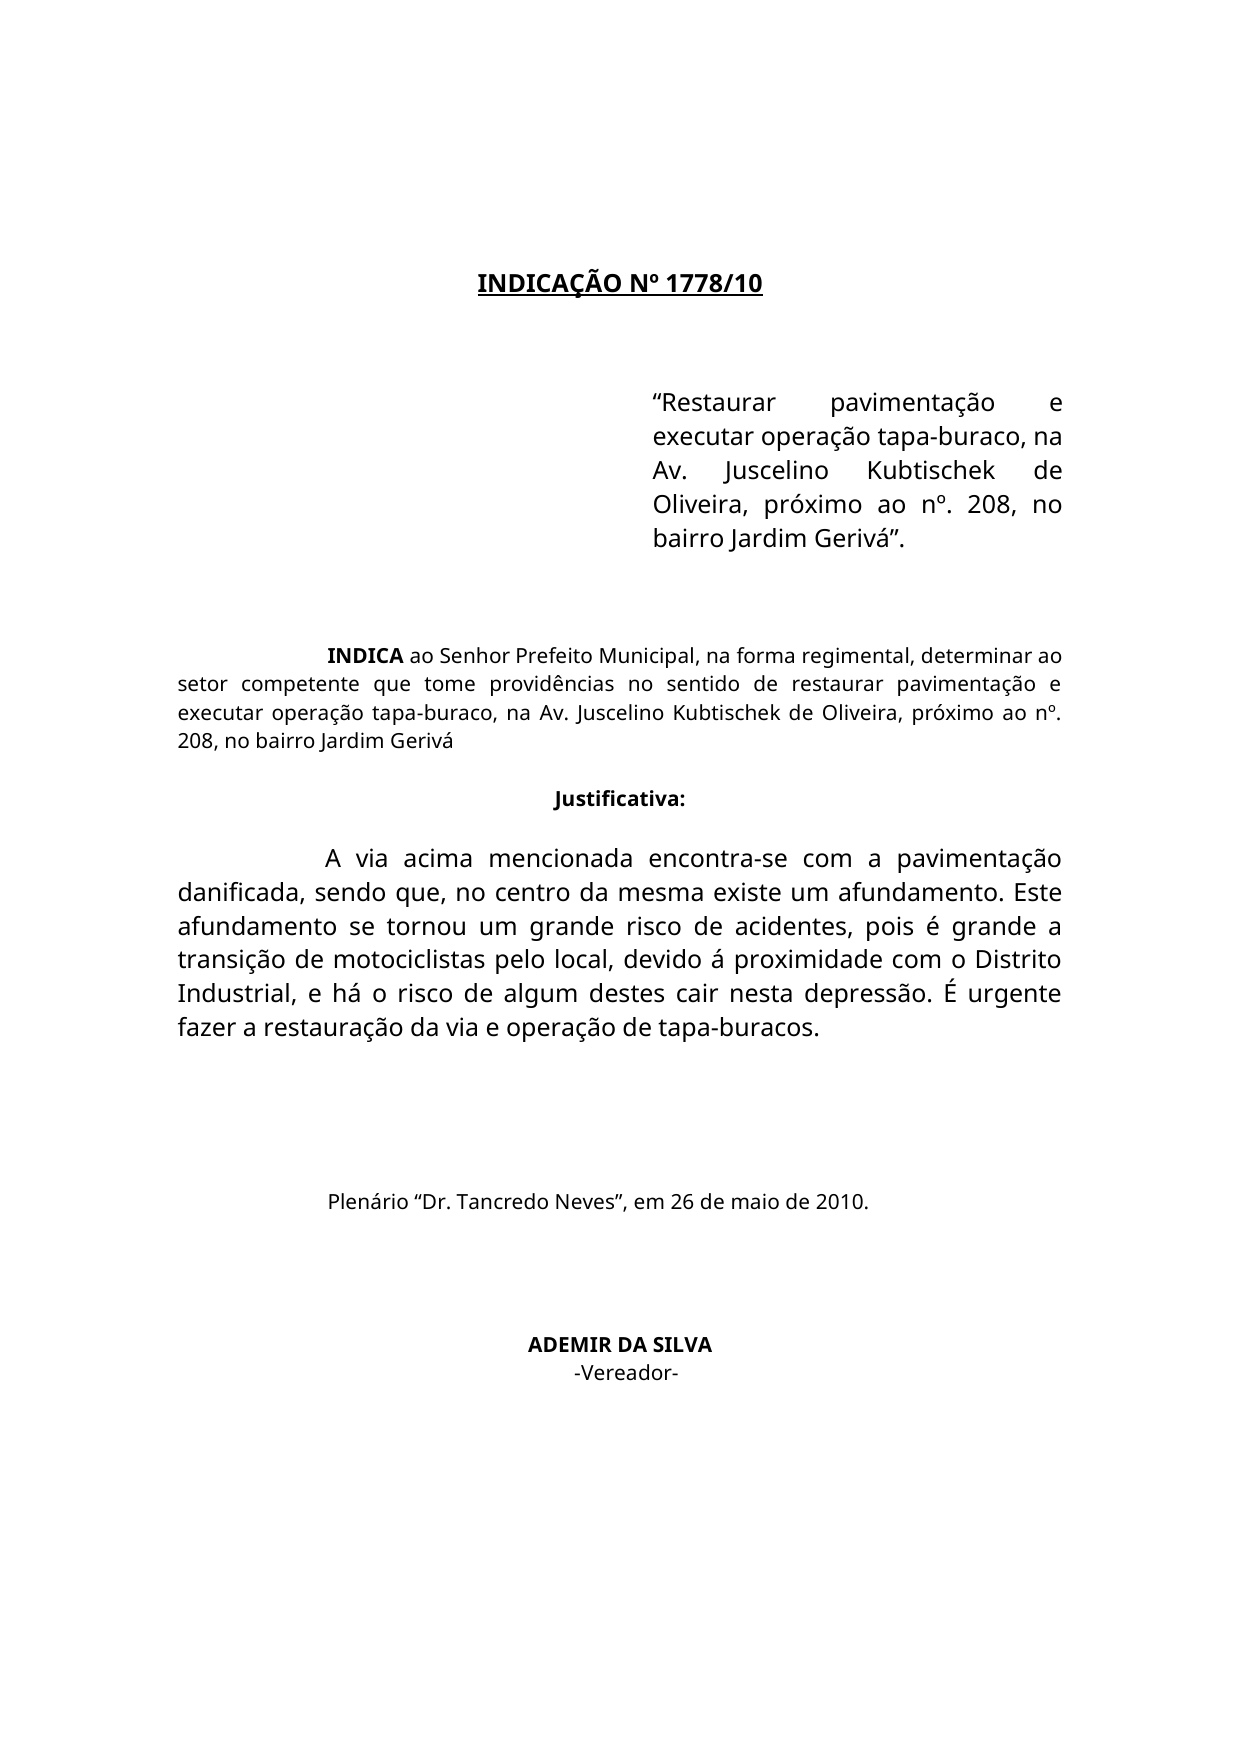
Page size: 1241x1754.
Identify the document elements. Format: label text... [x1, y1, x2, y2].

text Plenário “Dr. Tancredo Neves”, em 26 de maio de 2010. [177, 1187, 1063, 1216]
text Justificativa: [177, 783, 1063, 812]
text INDICA ao Senhor Prefeito Municipal, na forma regimental, determinar ao setor competente que tome providências no sentido de restaurar pavimentação e executar operação tapa-buraco, na Av. Juscelino Kubtischek de Oliveira, próximo ao nº. 208, no bairro Jardim Gerivá [177, 641, 1063, 755]
text ADEMIR DA SILVA [177, 1330, 1063, 1358]
title INDICAÇÃO Nº 1778/10 [177, 266, 1063, 300]
text -Vereador- [177, 1358, 1063, 1387]
text A via acima mencionada encontra-se com a pavimentação danificada, sendo que, no centro da mesma existe um afundamento. Este afundamento se tornou um grande risco de acidentes, pois é grande a transição de motociclistas pelo local, devido á proximidade com o Distrito Industrial, e há o risco de algum destes cair nesta depressão. É urgente fazer a restauração da via e operação de tapa-buracos. [177, 841, 1063, 1044]
text “Restaurar pavimentação e executar operação tapa-buraco, na Av. Juscelino Kubtischek de Oliveira, próximo ao nº. 208, no bairro Jardim Gerivá”. [652, 385, 1063, 555]
